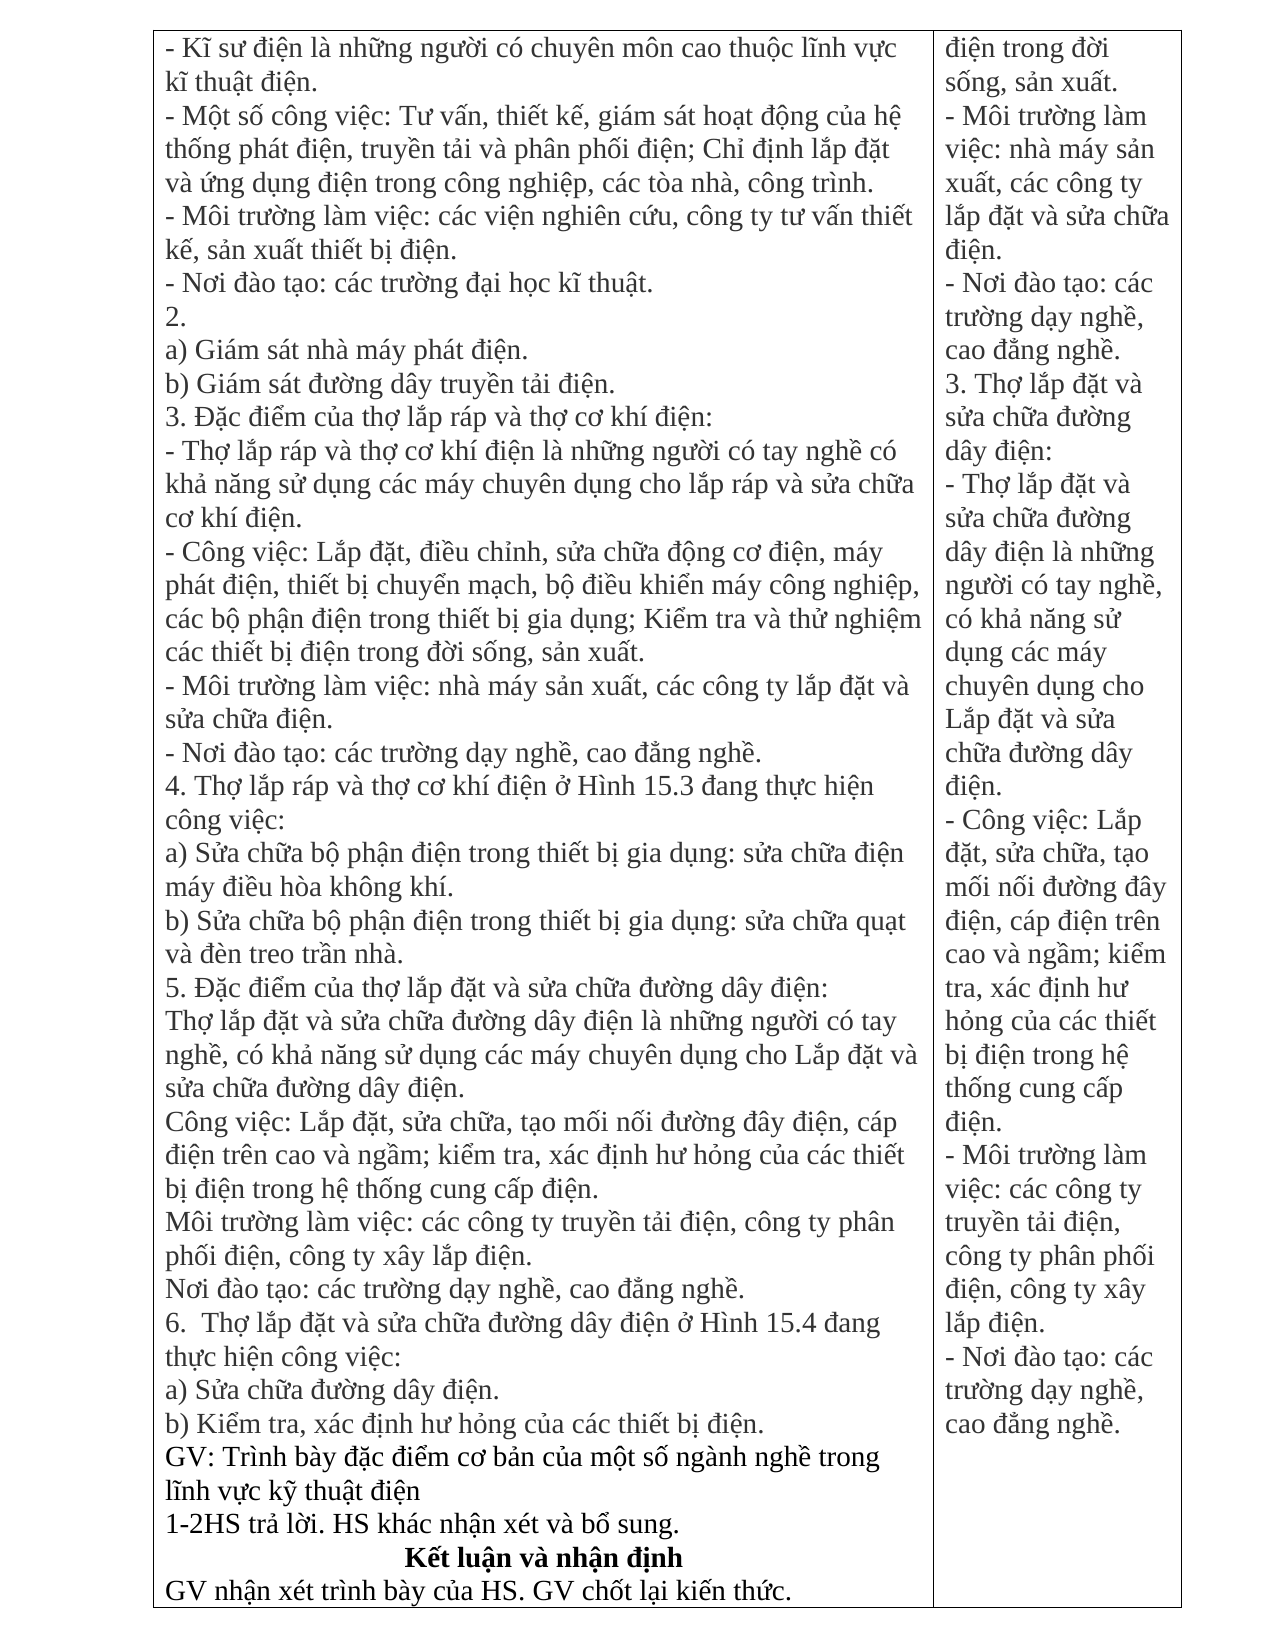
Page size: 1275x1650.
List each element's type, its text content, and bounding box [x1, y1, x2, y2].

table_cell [154, 31, 933, 1607]
